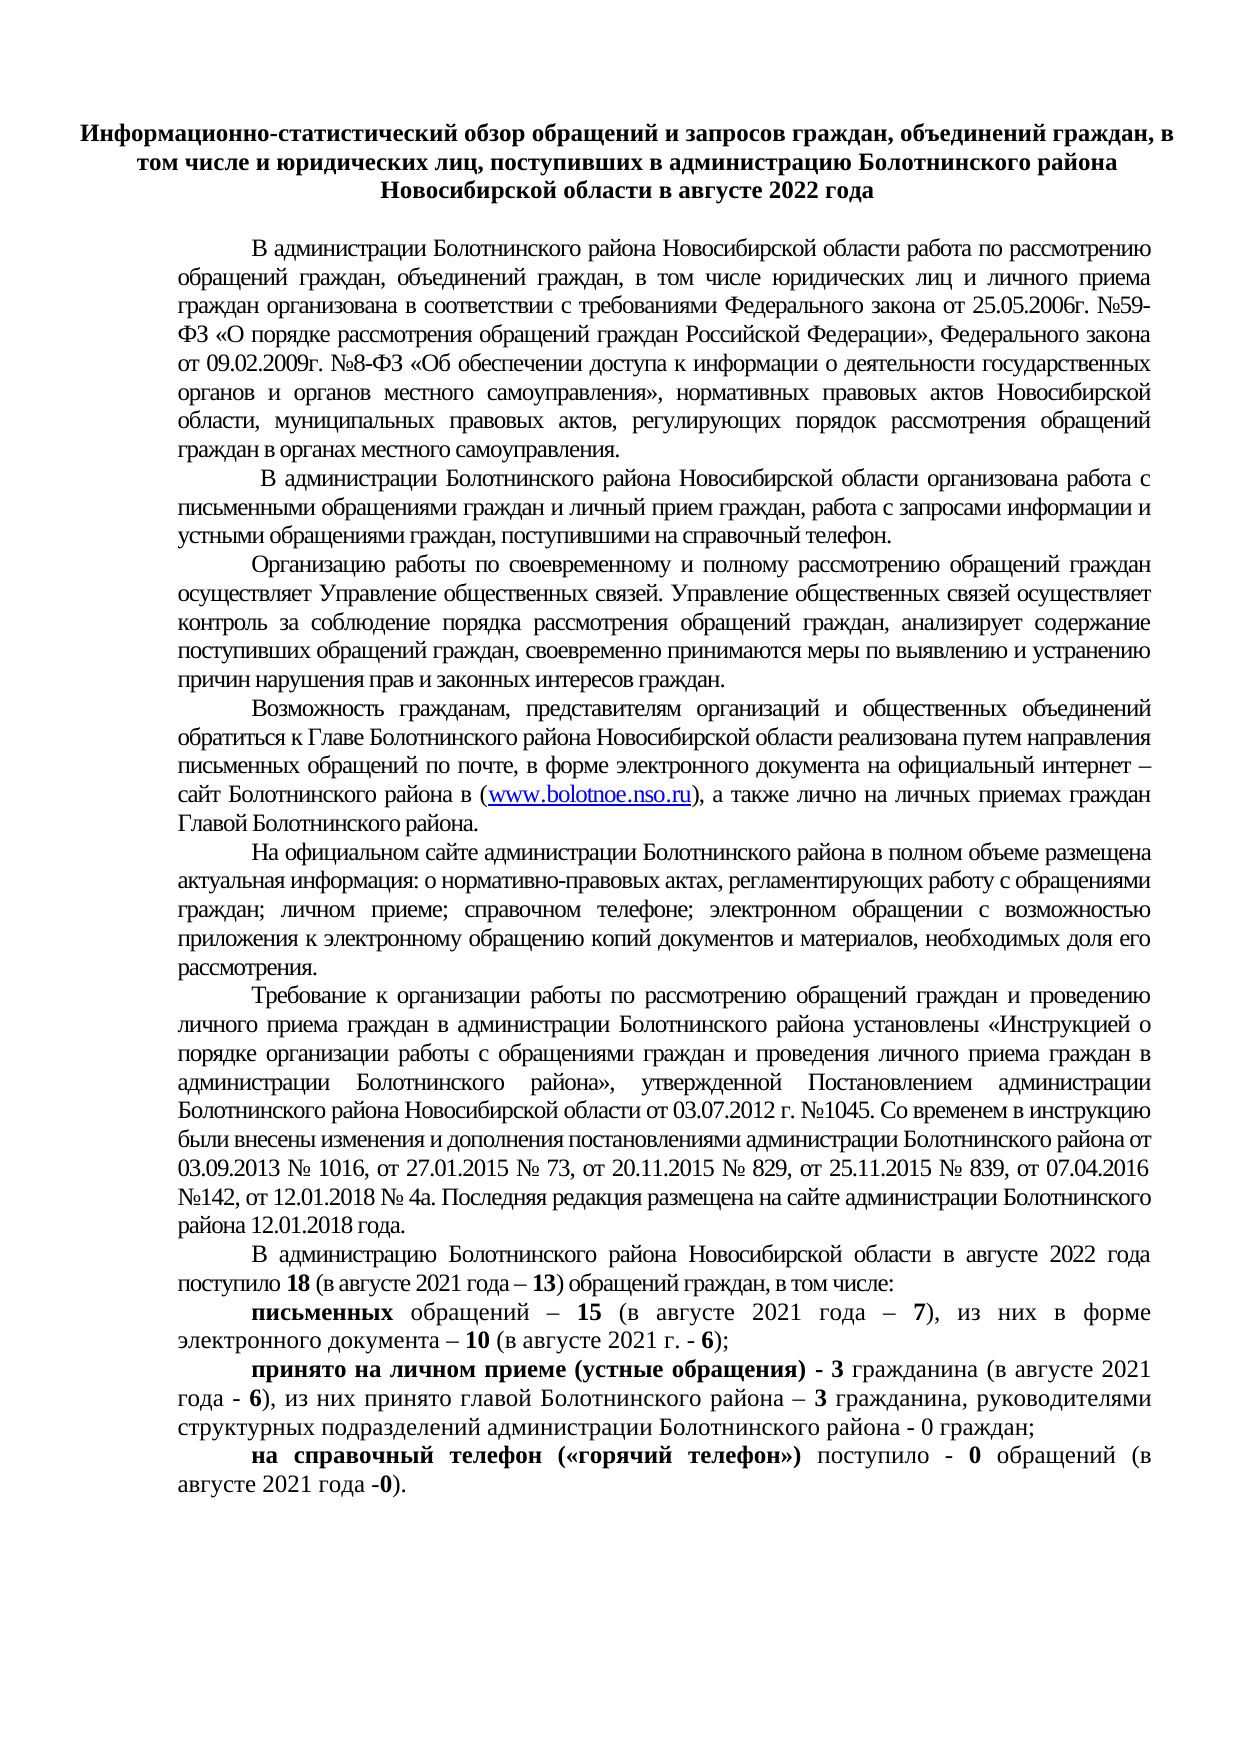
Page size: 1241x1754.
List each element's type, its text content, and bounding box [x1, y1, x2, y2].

list На официальном сайте администрации Болотнинского района в полном объеме размещена актуальная информация: о нормативно-правовых актах, регламентирующих работу с обращениями граждан; личном приеме; справочном телефоне; электронном обращении с возможностью приложения к электронному обращению копий документов и материалов, необходимых доля его рассмотрения. [177, 837, 1152, 981]
text принято на личном приеме (устные обращения) - 3 гражданина (в августе 2021 года - 6), из них принято главой Болотнинского района – 3 гражданина, руководителями структурных подразделений администрации Болотнинского района - 0 граждан; [177, 1354, 1152, 1441]
list Возможность гражданам, представителям организаций и общественных объединений обратиться к Главе Болотнинского района Новосибирской области реализована путем направления письменных обращений по почте, в форме электронного документа на официальный интернет –сайт Болотнинского района в (www.bolotnoe.nso.ru), а также лично на личных приемах граждан Главой Болотнинского района. [177, 693, 1152, 837]
list Требование к организации работы по рассмотрению обращений граждан и проведению личного приема граждан в администрации Болотнинского района установлены «Инструкцией о порядке организации работы с обращениями граждан и проведения личного приема граждан в администрации Болотнинского района», утвержденной Постановлением администрации Болотнинского района Новосибирской области от 03.07.2012 г. №1045. Со временем в инструкцию были внесены изменения и дополнения постановлениями администрации Болотнинского района от 03.09.2013 № 1016, от 27.01.2015 № 73, от 20.11.2015 № 829, от 25.11.2015 № 839, от 07.04.2016 №142, от 12.01.2018 № 4а. Последняя редакция размещена на сайте администрации Болотнинского района 12.01.2018 года. [177, 981, 1152, 1239]
list В администрации Болотнинского района Новосибирской области организована работа с письменными обращениями граждан и личный прием граждан, работа с запросами информации и устными обращениями граждан, поступившими на справочный телефон. [177, 463, 1152, 549]
list В администрацию Болотнинского района Новосибирской области в августе 2022 года поступило 18 (в августе 2021 года – 13) обращений граждан, в том числе: [177, 1239, 1152, 1297]
text Информационно-статистический обзор обращений и запросов граждан, объединений граждан, в том числе и юридических лиц, поступивших в администрацию Болотнинского района Новосибирской области в августе 2022 года [65, 118, 1190, 204]
text письменных обращений – 15 (в августе 2021 года – 7), из них в форме электронного документа – 10 (в августе 2021 г. - 6); [177, 1297, 1152, 1354]
text на справочный телефон («горячий телефон») поступило - 0 обращений (в августе 2021 года -0). [177, 1441, 1152, 1498]
list Организацию работы по своевременному и полному рассмотрению обращений граждан осуществляет Управление общественных связей. Управление общественных связей осуществляет контроль за соблюдение порядка рассмотрения обращений граждан, анализирует содержание поступивших обращений граждан, своевременно принимаются меры по выявлению и устранению причин нарушения прав и законных интересов граждан. [177, 549, 1152, 693]
list В администрации Болотнинского района Новосибирской области работа по рассмотрению обращений граждан, объединений граждан, в том числе юридических лиц и личного приема граждан организована в соответствии с требованиями Федерального закона от 25.05.2006г. №59-ФЗ «О порядке рассмотрения обращений граждан Российской Федерации», Федерального закона от 09.02.2009г. №8-ФЗ «Об обеспечении доступа к информации о деятельности государственных органов и органов местного самоуправления», нормативных правовых актов Новосибирской области, муниципальных правовых актов, регулирующих порядок рассмотрения обращений граждан в органах местного самоуправления. [177, 233, 1152, 463]
